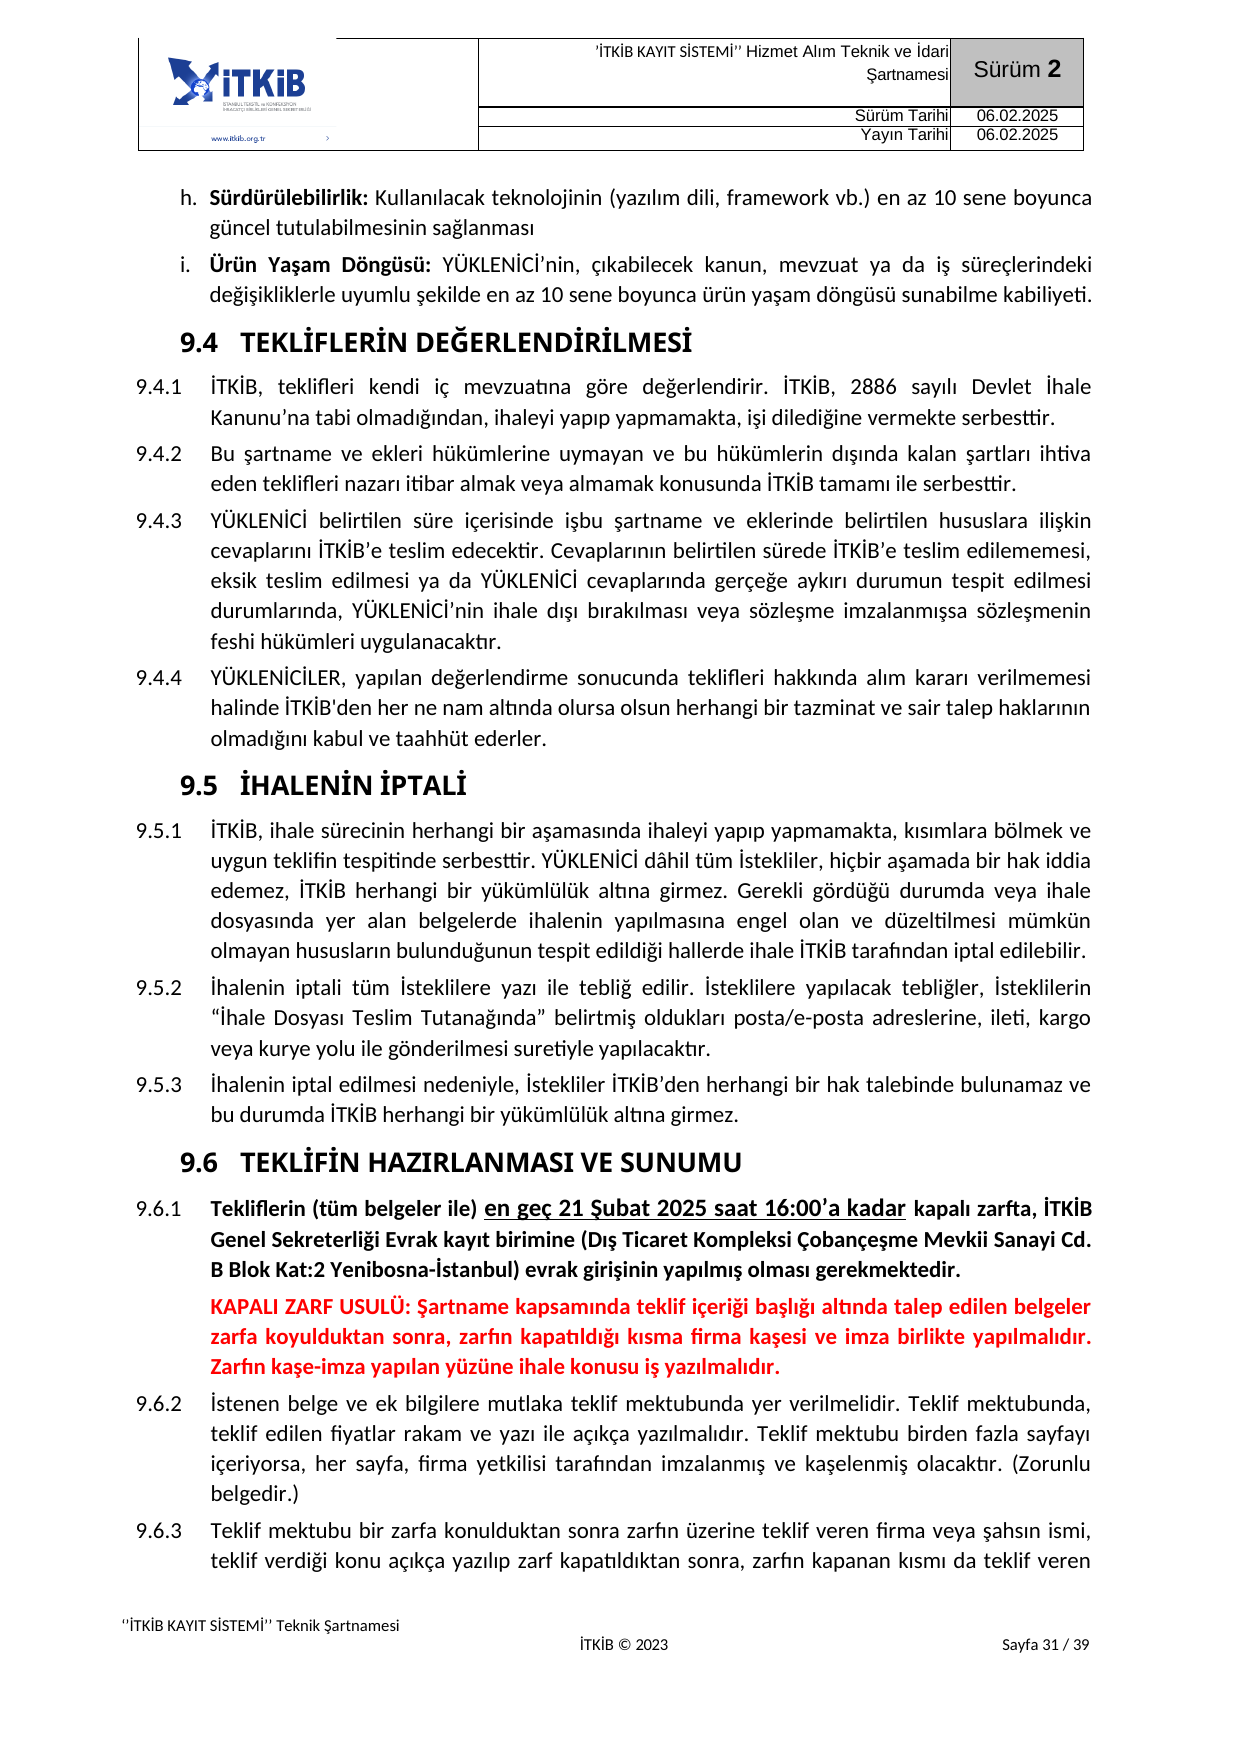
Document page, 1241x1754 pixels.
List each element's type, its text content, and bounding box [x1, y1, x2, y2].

list İstenen belge ve ek bilgilere mutlaka teklif mektubunda yer verilmelidir. Teklif mektubunda, teklif edilen fiyatlar rakam ve yazı ile açıkça yazılmalıdır. Teklif mektubu birden fazla sayfayı içeriyorsa, her sayfa, firma yetkilisi tarafından imzalanmış ve kaşelenmiş olacaktır. (Zorunlu belgedir.) [135, 1389, 1093, 1508]
list YÜKLENİCİ belirtilen süre içerisinde işbu şartname ve eklerinde belirtilen hususlara ilişkin cevaplarını İTKİB’e teslim edecektir. Cevaplarının belirtilen sürede İTKİB’e teslim edilememesi, eksik teslim edilmesi ya da YÜKLENİCİ cevaplarında gerçeğe aykırı durumun tespit edilmesi durumlarında, YÜKLENİCİ’nin ihale dışı bırakılması veya sözleşme imzalanmışsa sözleşmenin feshi hükümleri uygulanacaktır. [135, 506, 1093, 655]
text Sürdürülebilirlik: Kullanılacak teknolojinin (yazılım dili, framework vb.) en az 10 sene boyunca güncel tutulabilmesinin sağlanması [180, 183, 1093, 242]
text Ürün Yaşam Döngüsü: YÜKLENİCİ’nin, çıkabilecek kanun, mevzuat ya da iş süreçlerindeki değişikliklerle uyumlu şekilde en az 10 sene boyunca ürün yaşam döngüsü sunabilme kabiliyeti. [180, 250, 1093, 308]
subtitle TEKLİFLERİN DEĞERLENDİRİLMESİ [180, 323, 1163, 360]
subtitle İHALENİN İPTALİ [180, 766, 1163, 803]
list KAPALI ZARF USULÜ: Şartname kapsamında teklif içeriği başlığı altında talep edilen belgeler zarfa koyulduktan sonra, zarfın kapatıldığı kısma firma kaşesi ve imza birlikte yapılmalıdır. Zarfın kaşe-imza yapılan yüzüne ihale konusu iş yazılmalıdır. [210, 1292, 1093, 1380]
list İTKİB, ihale sürecinin herhangi bir aşamasında ihaleyi yapıp yapmamakta, kısımlara bölmek ve uygun teklifin tespitinde serbesttir. YÜKLENİCİ dâhil tüm İstekliler, hiçbir aşamada bir hak iddia edemez, İTKİB herhangi bir yükümlülük altına girmez. Gerekli gördüğü durumda veya ihale dosyasında yer alan belgelerde ihalenin yapılmasına engel olan ve düzeltilmesi mümkün olmayan hususların bulunduğunun tespit edildiği hallerde ihale İTKİB tarafından iptal edilebilir. [135, 816, 1093, 965]
list İhalenin iptal edilmesi nedeniyle, İstekliler İTKİB’den herhangi bir hak talebinde bulunamaz ve bu durumda İTKİB herhangi bir yükümlülük altına girmez. [135, 1070, 1093, 1128]
list İTKİB, teklifleri kendi iç mevzuatına göre değerlendirir. İTKİB, 2886 sayılı Devlet İhale Kanunu’na tabi olmadığından, ihaleyi yapıp yapmamakta, işi dilediğine vermekte serbesttir. [135, 372, 1093, 431]
subtitle TEKLİFİN HAZIRLANMASI VE SUNUMU [180, 1143, 1163, 1180]
list Tekliflerin (tüm belgeler ile) en geç 21 Şubat 2025 saat 16:00’a kadar kapalı zarfta, İTKİB Genel Sekreterliği Evrak kayıt birimine (Dış Ticaret Kompleksi Çobançeşme Mevkii Sanayi Cd. B Blok Kat:2 Yenibosna-İstanbul) evrak girişinin yapılmış olması gerekmektedir. [135, 1192, 1093, 1283]
list İhalenin iptali tüm İsteklilere yazı ile tebliğ edilir. İsteklilere yapılacak tebliğler, İsteklilerin “İhale Dosyası Teslim Tutanağında” belirtmiş oldukları posta/e-posta adreslerine, ileti, kargo veya kurye yolu ile gönderilmesi suretiyle yapılacaktır. [135, 973, 1093, 1062]
list Bu şartname ve ekleri hükümlerine uymayan ve bu hükümlerin dışında kalan şartları ihtiva eden teklifleri nazarı itibar almak veya almamak konusunda İTKİB tamamı ile serbesttir. [135, 439, 1093, 497]
picture [139, 38, 337, 150]
list YÜKLENİCİLER, yapılan değerlendirme sonucunda teklifleri hakkında alım kararı verilmemesi halinde İTKİB'den her ne nam altında olursa olsun herhangi bir tazminat ve sair talep haklarının olmadığını kabul ve taahhüt ederler. [135, 663, 1093, 752]
